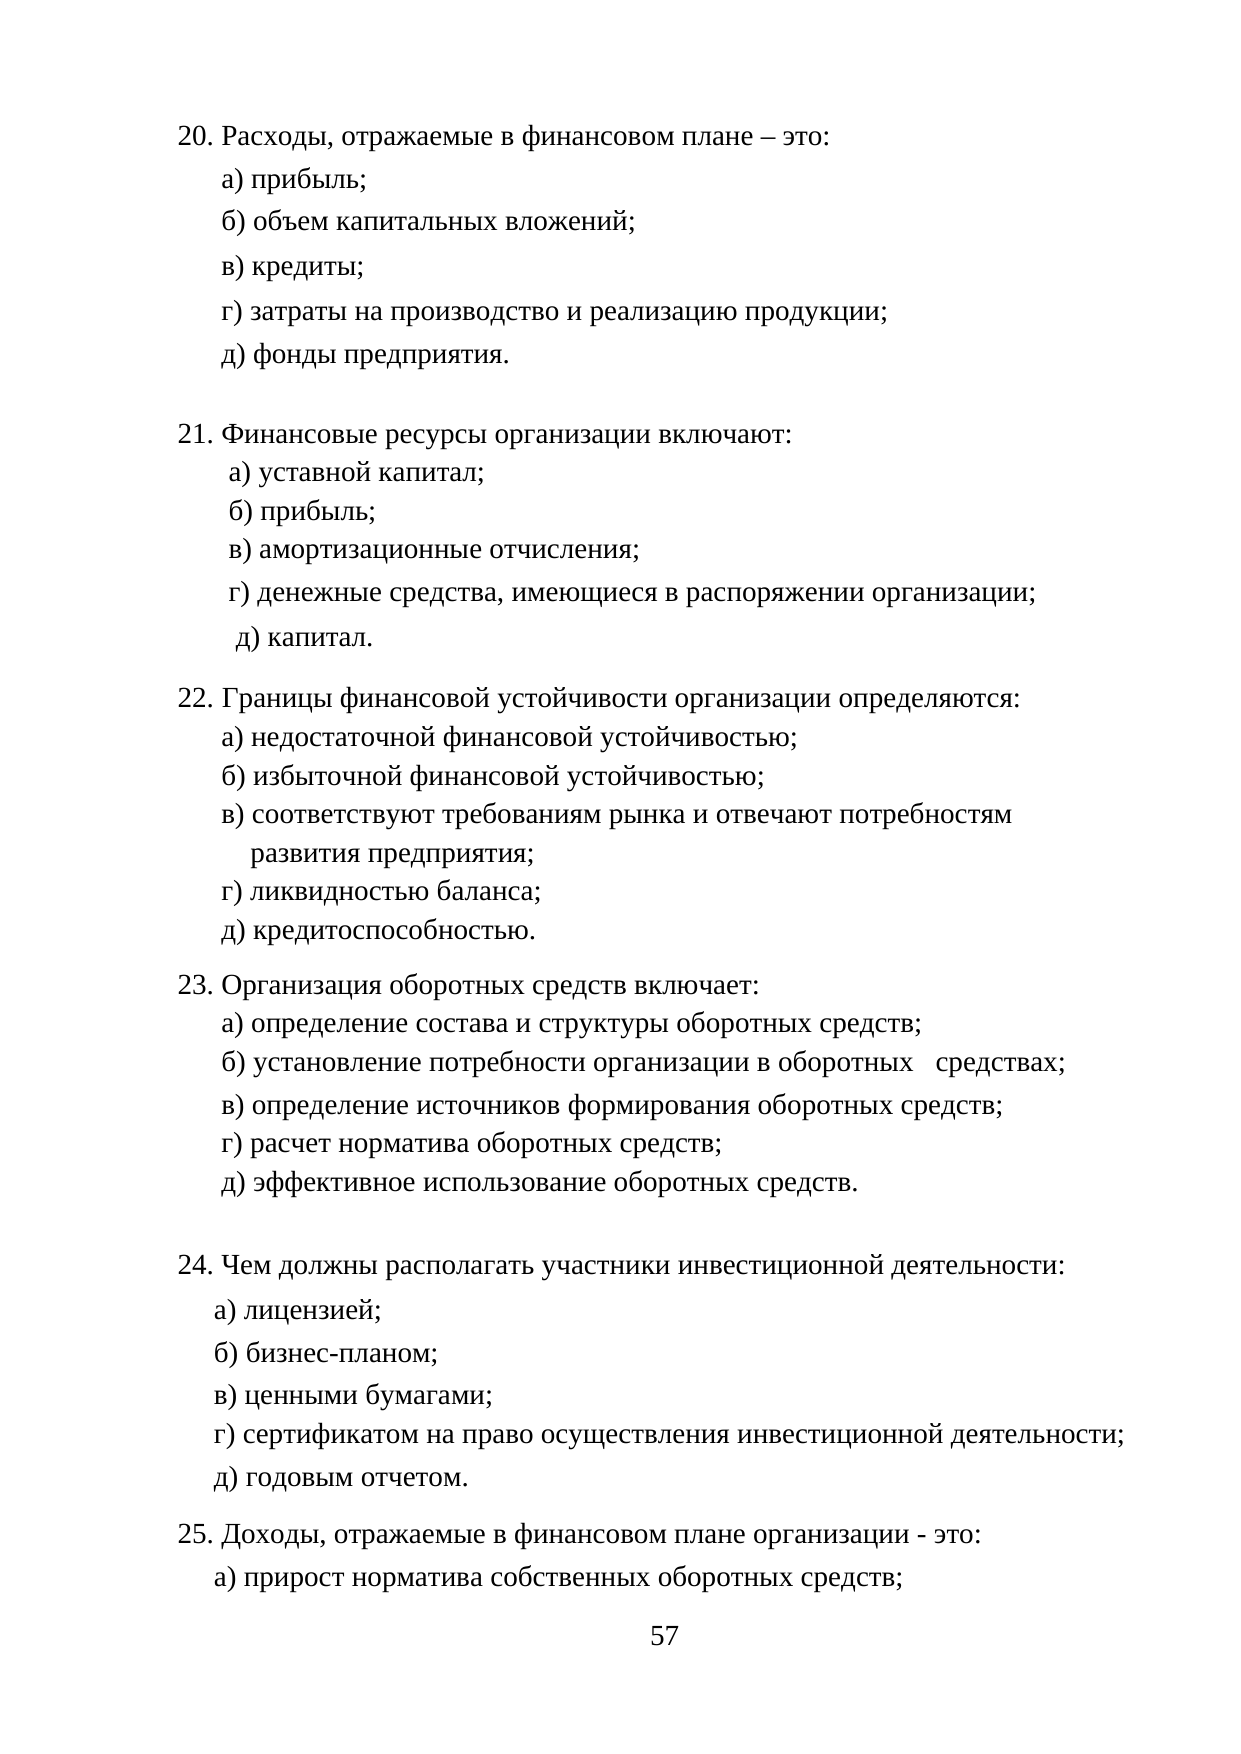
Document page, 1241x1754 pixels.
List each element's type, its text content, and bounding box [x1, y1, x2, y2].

text г) сертификатом на право осуществления инвестиционной деятельности; [177, 1416, 1152, 1449]
text 23. Организация оборотных средств включает: [177, 967, 1152, 1001]
text д) фонды предприятия. [177, 336, 1152, 369]
text 20. Расходы, отражаемые в финансовом плане – это: [177, 118, 1152, 152]
text а) прибыль; [177, 161, 1152, 194]
text в) амортизационные отчисления; [177, 532, 1152, 565]
text д) эффективное использование оборотных средств. [177, 1164, 1089, 1197]
text 24. Чем должны располагать участники инвестиционной деятельности: [177, 1247, 1152, 1281]
text а) прирост норматива собственных оборотных средств; [177, 1559, 1152, 1592]
text а) лицензией; [177, 1292, 1152, 1326]
text д) годовым отчетом. [177, 1459, 1152, 1492]
text в) ценными бумагами; [177, 1377, 1152, 1411]
text а) недостаточной финансовой устойчивостью; [177, 719, 1152, 753]
text б) установление потребности организации в оборотных средствах; [177, 1044, 1152, 1078]
text б) объем капитальных вложений; [177, 203, 1152, 237]
text 25. Доходы, отражаемые в финансовом плане организации - это: [177, 1516, 1152, 1549]
text б) бизнес-планом; [177, 1335, 1152, 1368]
text г) ликвидностью баланса; [177, 873, 1152, 907]
text а) уставной капитал; [177, 454, 1152, 488]
text г) денежные средства, имеющиеся в распоряжении организации; [177, 574, 1152, 608]
text б) прибыль; [177, 493, 1152, 527]
text д) капитал. [177, 619, 1152, 653]
text а) определение состава и структуры оборотных средств; [177, 1006, 1152, 1039]
text в) кредиты; [177, 248, 1152, 282]
text д) кредитоспособностью. [177, 912, 1152, 945]
text в) соответствуют требованиям рынка и отвечают потребностям [177, 796, 1152, 830]
text развития предприятия; [177, 835, 1152, 868]
list Границы финансовой устойчивости организации определяются: [177, 681, 1152, 714]
text г) затраты на производство и реализацию продукции; [177, 293, 1152, 327]
text г) расчет норматива оборотных средств; [177, 1125, 1089, 1159]
text б) избыточной финансовой устойчивостью; [177, 758, 1152, 791]
text 21. Финансовые ресурсы организации включают: [177, 416, 1152, 449]
text в) определение источников формирования оборотных средств; [177, 1087, 1152, 1120]
